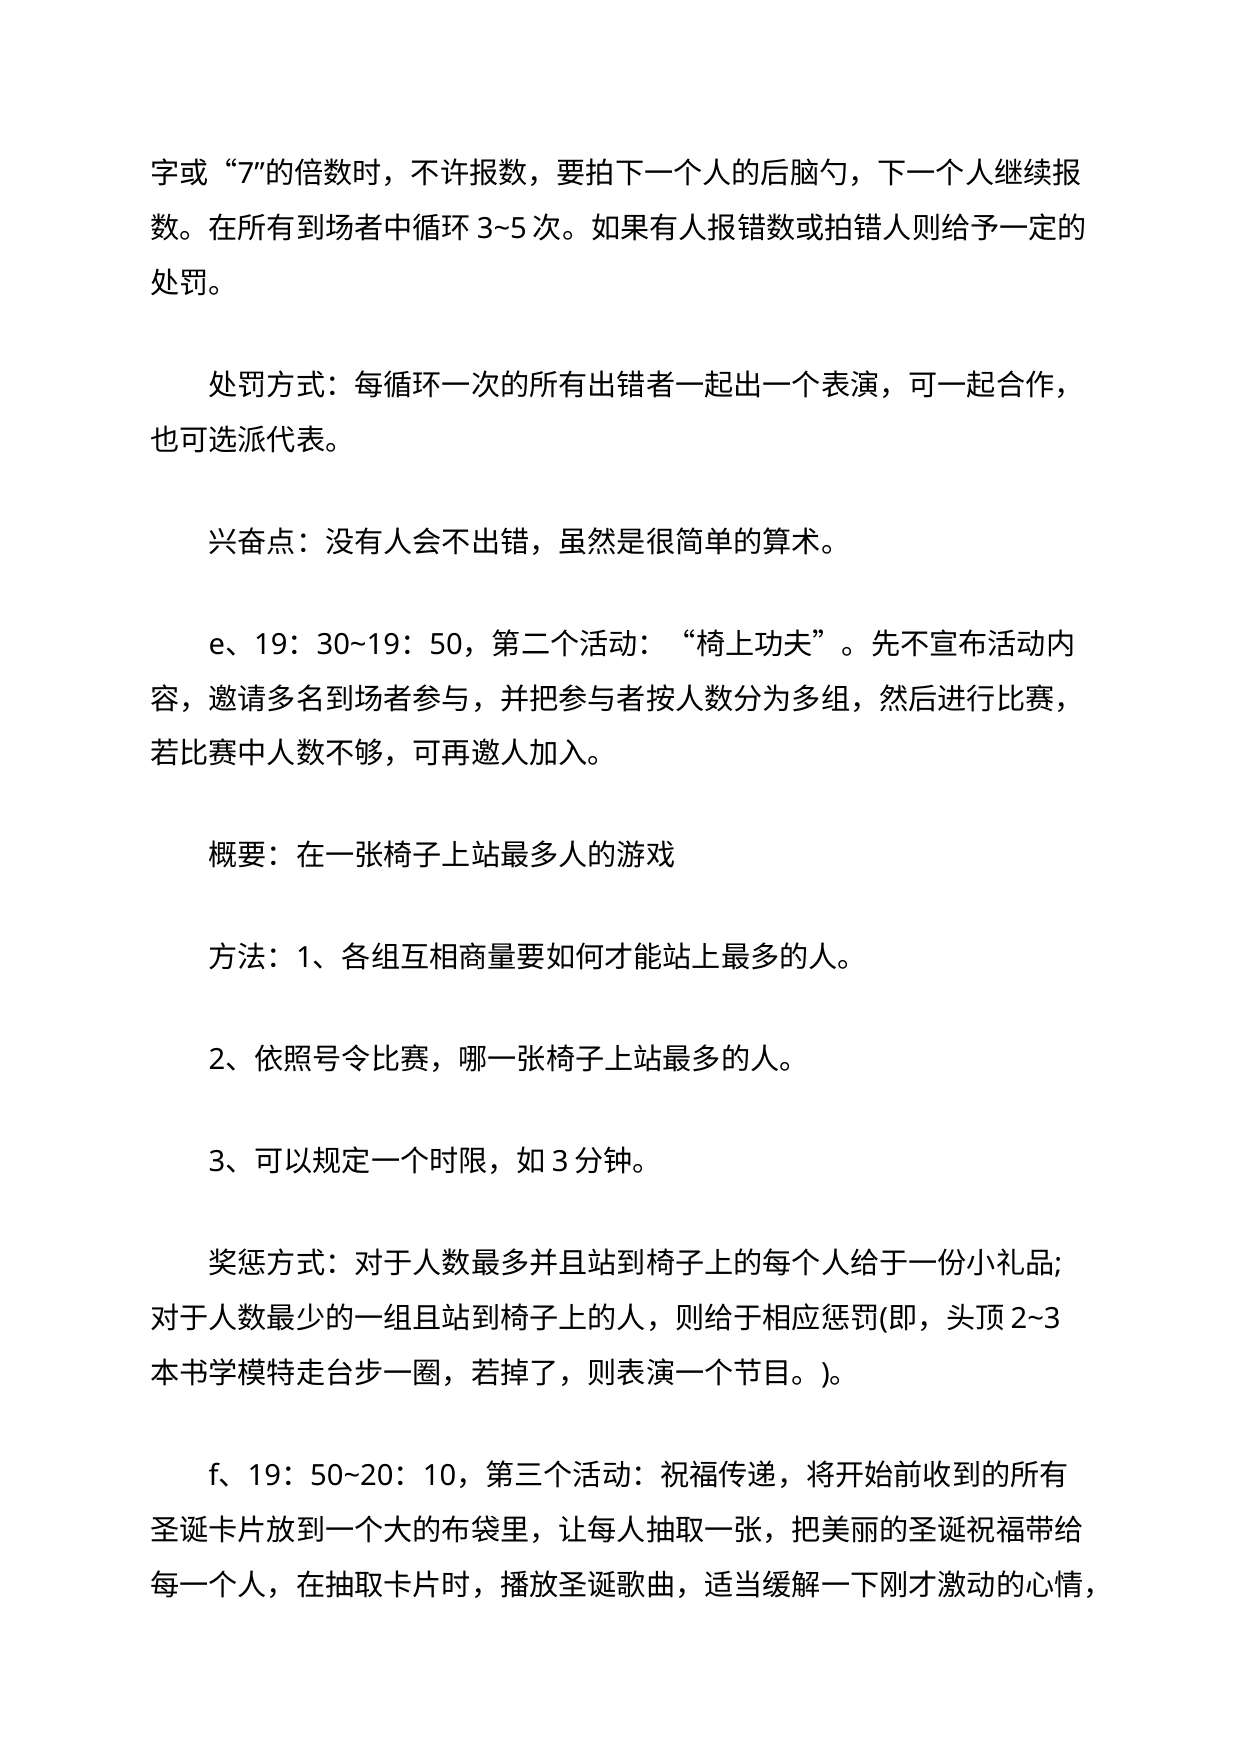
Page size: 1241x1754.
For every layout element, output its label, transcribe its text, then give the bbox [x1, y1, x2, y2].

text 概要：在一张椅子上站最多人的游戏 [150, 832, 1090, 874]
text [150, 150, 1090, 302]
text 处罚方式：每循环一次的所有出错者一起出一个表演，可一起合作，也可选派代表。 [150, 362, 1090, 459]
text 2、依照号令比赛，哪一张椅子上站最多的人。 [150, 1036, 1090, 1078]
text 兴奋点：没有人会不出错，虽然是很简单的算术。 [150, 518, 1090, 561]
text 方法：1、各组互相商量要如何才能站上最多的人。 [150, 934, 1090, 976]
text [150, 1452, 1090, 1604]
text 奖惩方式：对于人数最多并且站到椅子上的每个人给于一份小礼品;对于人数最少的一组且站到椅子上的人，则给于相应惩罚(即，头顶2~3本书学模特走台步一圈，若掉了，则表演一个节目。)。 [150, 1239, 1090, 1392]
text e、19：30~19：50，第二个活动：“椅上功夫”。先不宣布活动内容，邀请多名到场者参与，并把参与者按人数分为多组，然后进行比赛，若比赛中人数不够，可再邀人加入。 [150, 620, 1090, 772]
text 3、可以规定一个时限，如3分钟。 [150, 1138, 1090, 1180]
